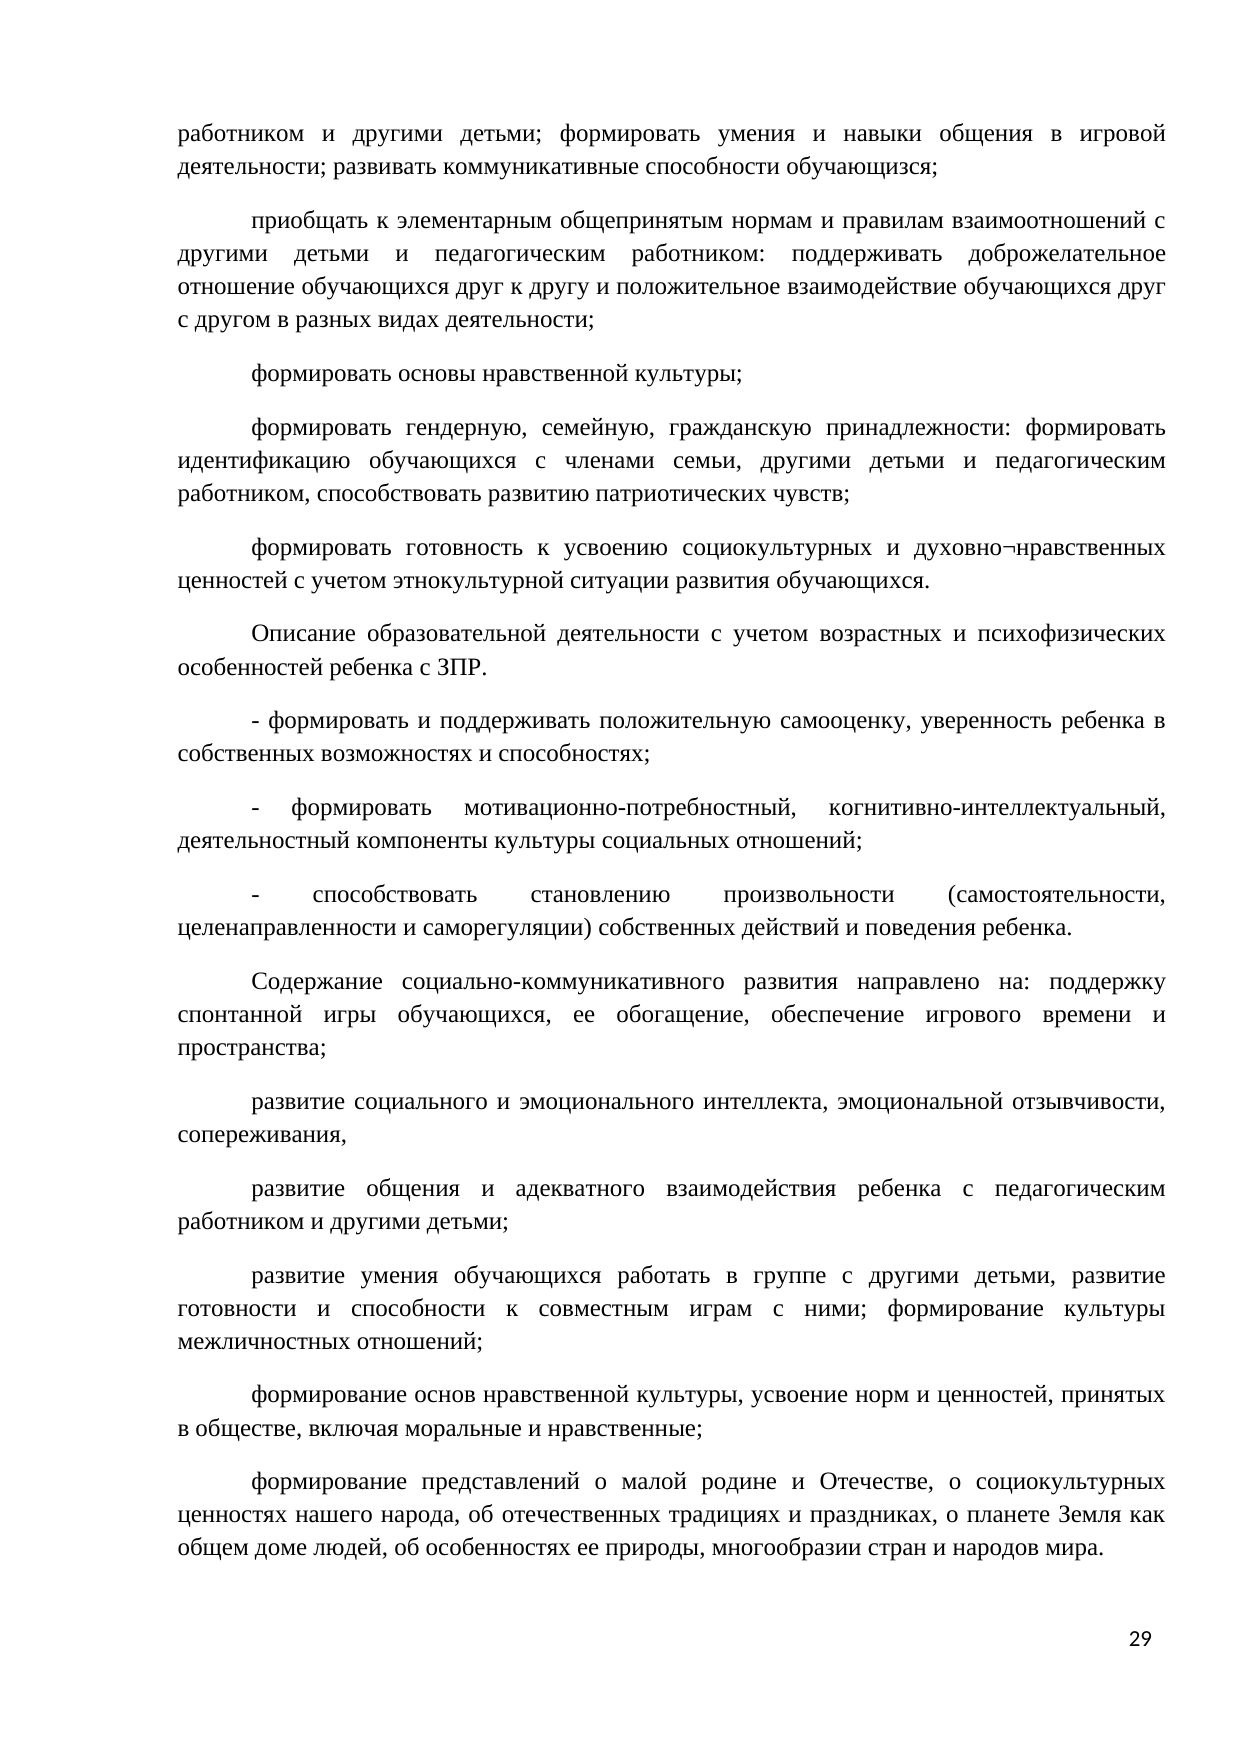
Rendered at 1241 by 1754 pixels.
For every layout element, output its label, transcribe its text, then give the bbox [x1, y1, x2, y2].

text - формировать и поддерживать положительную самооценку, уверенность ребенка в собственных возможностях и способностях; [177, 705, 1167, 767]
text развитие умения обучающихся работать в группе с другими детьми, развитие готовности и способности к совместным играм с ними; формирование культуры межличностных отношений; [177, 1260, 1167, 1354]
text формировать готовность к усвоению социокультурных и духовно¬нравственных ценностей с учетом этнокультурной ситуации развития обучающихся. [177, 532, 1167, 593]
text Описание образовательной деятельности с учетом возрастных и психофизических особенностей ребенка с ЗПР. [177, 618, 1167, 680]
text формировать гендерную, семейную, гражданскую принадлежности: формировать идентификацию обучающихся с членами семьи, другими детьми и педагогическим работником, способствовать развитию патриотических чувств; [177, 412, 1167, 507]
text развитие социального и эмоционального интеллекта, эмоциональной отзывчивости, сопереживания, [177, 1086, 1167, 1148]
text Содержание социально-коммуникативного развития направлено на: поддержку спонтанной игры обучающихся, ее обогащение, обеспечение игрового времени и пространства; [177, 966, 1167, 1061]
text развитие общения и адекватного взаимодействия ребенка с педагогическим работником и другими детьми; [177, 1173, 1167, 1234]
text - способствовать становлению произвольности (самостоятельности, целенаправленности и саморегуляции) собственных действий и поведения ребенка. [177, 879, 1167, 941]
text - формировать мотивационно-потребностный, когнитивно-интеллектуальный, деятельностный компоненты культуры социальных отношений; [177, 792, 1167, 854]
text приобщать к элементарным общепринятым нормам и правилам взаимоотношений с другими детьми и педагогическим работником: поддерживать доброжелательное отношение обучающихся друг к другу и положительное взаимодействие обучающихся друг с другом в разных видах деятельности; [177, 205, 1167, 333]
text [177, 118, 1167, 180]
text формирование представлений о малой родине и Отечестве, о социокультурных ценностях нашего народа, об отечественных традициях и праздниках, о планете Земля как общем доме людей, об особенностях ее природы, многообразии стран и народов мира. [177, 1466, 1167, 1561]
text формирование основ нравственной культуры, усвоение норм и ценностей, принятых в обществе, включая моральные и нравственные; [177, 1379, 1167, 1441]
text формировать основы нравственной культуры; [177, 358, 1167, 387]
